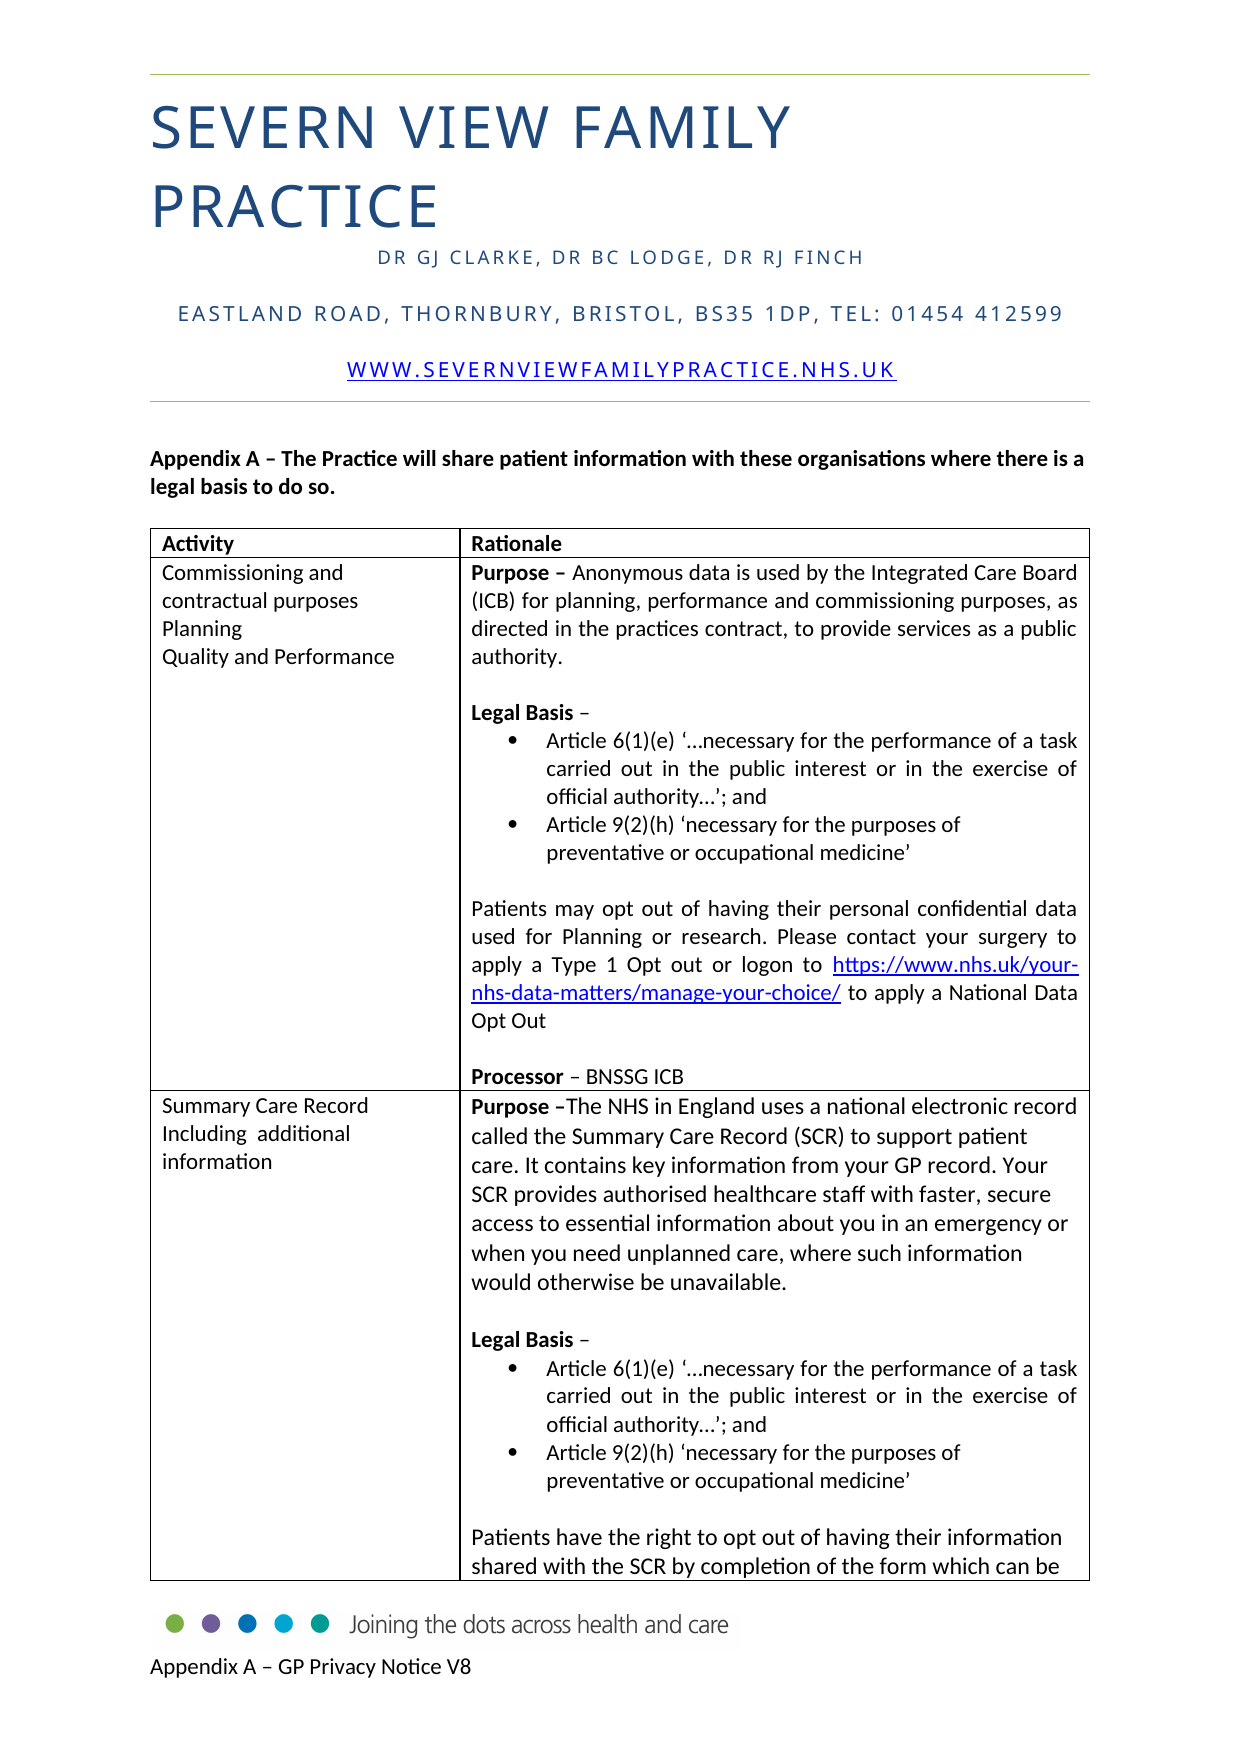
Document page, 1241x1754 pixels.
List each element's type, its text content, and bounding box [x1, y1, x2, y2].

table_header Activity [151, 529, 459, 557]
table_cell Summary Care Record Including additional information [151, 1091, 459, 1580]
picture [150, 1610, 742, 1653]
text Appendix A – The Practice will share patient information with these organisations where there is a legal basis to do so. [150, 444, 1090, 500]
table_header Rationale [461, 529, 1089, 557]
table_cell Commissioning and contractual purposes Planning Quality and Performance [151, 558, 459, 1090]
table_cell Purpose – Anonymous data is used by the Integrated Care Board (ICB) for planning, performance and commissioning purposes, as directed in the practices contract, to provide services as a public authority. Legal Basis – Article 6(1)(e) ‘…necessary for the performance of a task carried out in the public interest or in the exercise of official authority…’; and Article 9(2)(h) ‘necessary for the purposes of preventative or occupational medicine’ Patients may opt out of having their personal confidential data used for Planning or research. Please contact your surgery to apply a Type 1 Opt out or logon to https://www.nhs.uk/your-nhs-data-matters/manage-your-choice/ to apply a National Data Opt Out Processor – BNSSG ICB [461, 558, 1089, 1090]
